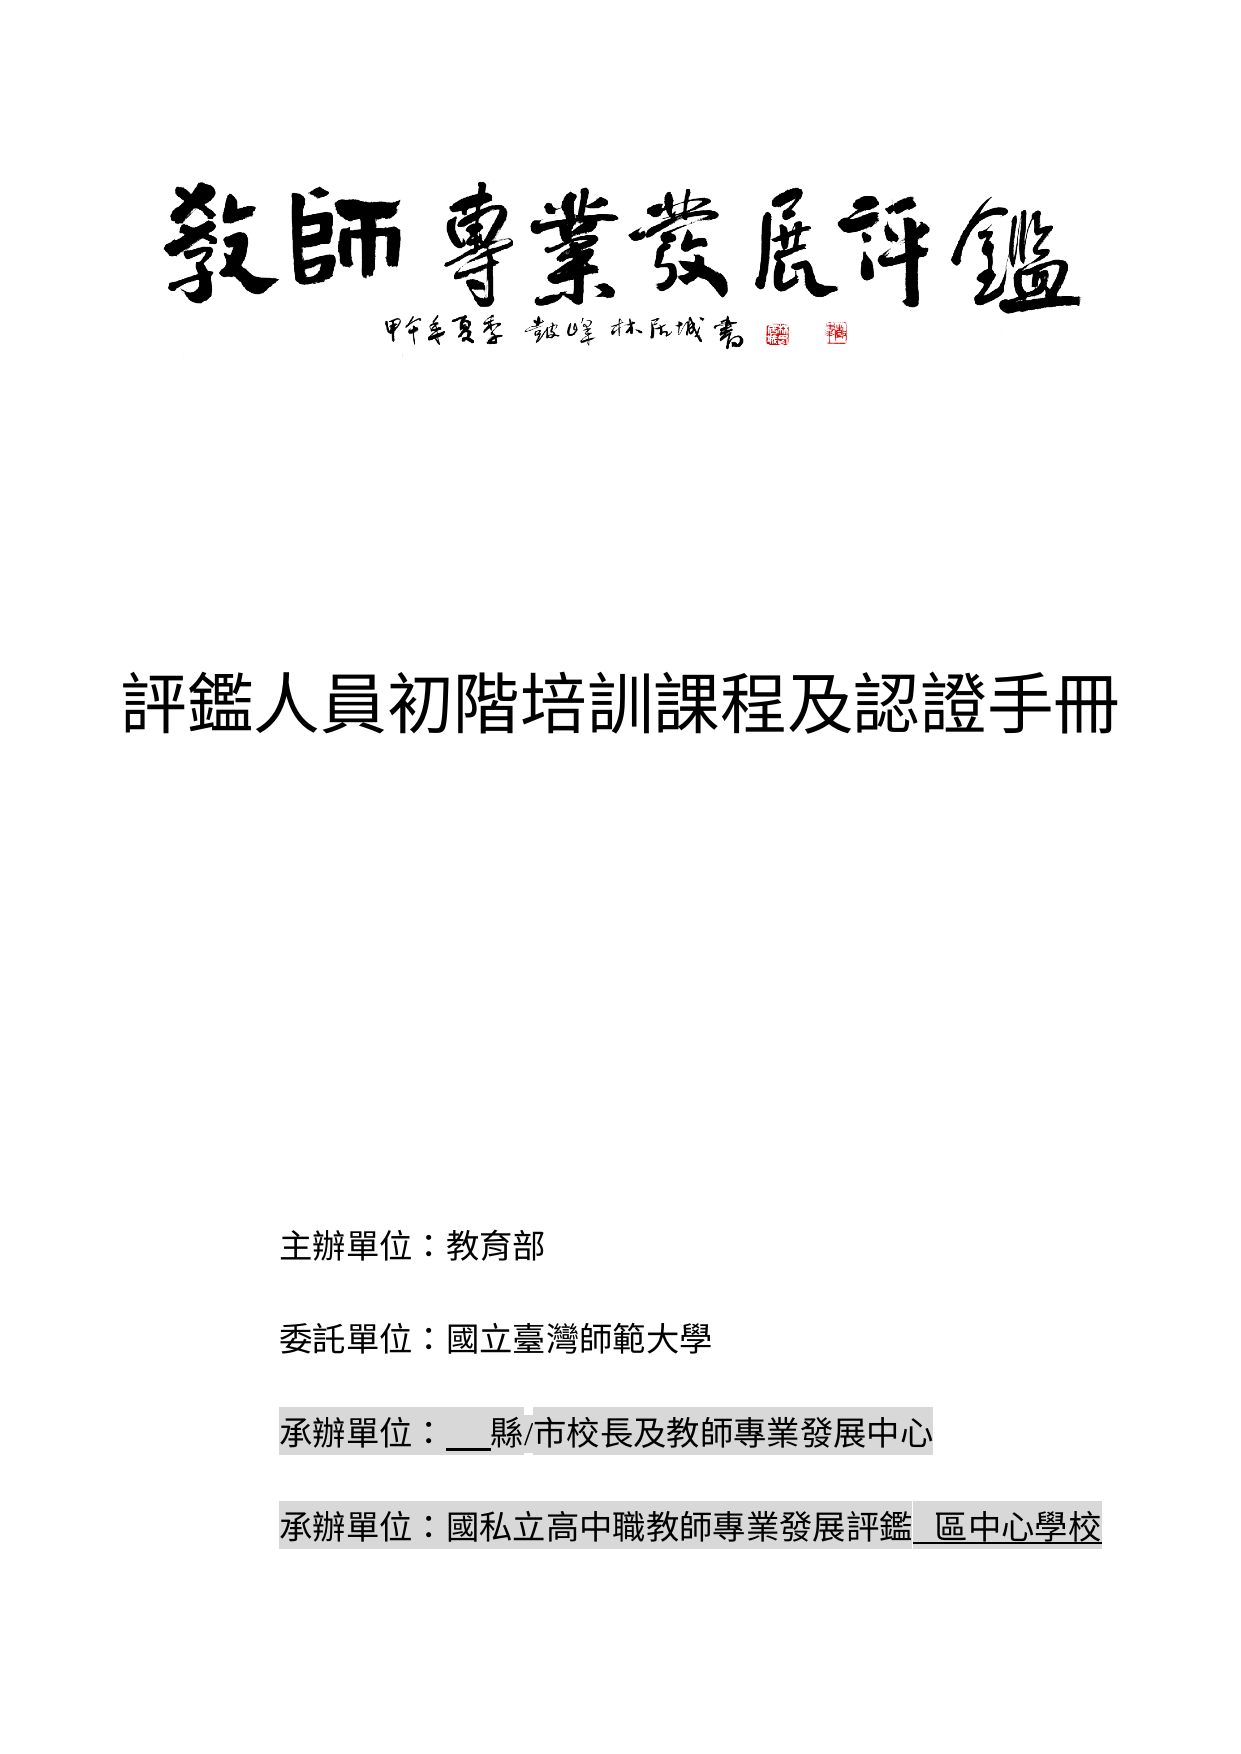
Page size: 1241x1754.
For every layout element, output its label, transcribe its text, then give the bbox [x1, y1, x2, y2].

text 主辦單位：教育部 [112, 1206, 1128, 1281]
text 承辦單位：國私立高中職教師專業發展評鑑 區中心學校 [112, 1487, 1128, 1562]
text 承辦單位： 縣/市校長及教師專業發展中心 [112, 1394, 1128, 1469]
text 評鑑人員初階培訓課程及認證手冊 [112, 644, 1128, 756]
picture [112, 161, 1128, 377]
text 委託單位：國立臺灣師範大學 [112, 1300, 1128, 1375]
